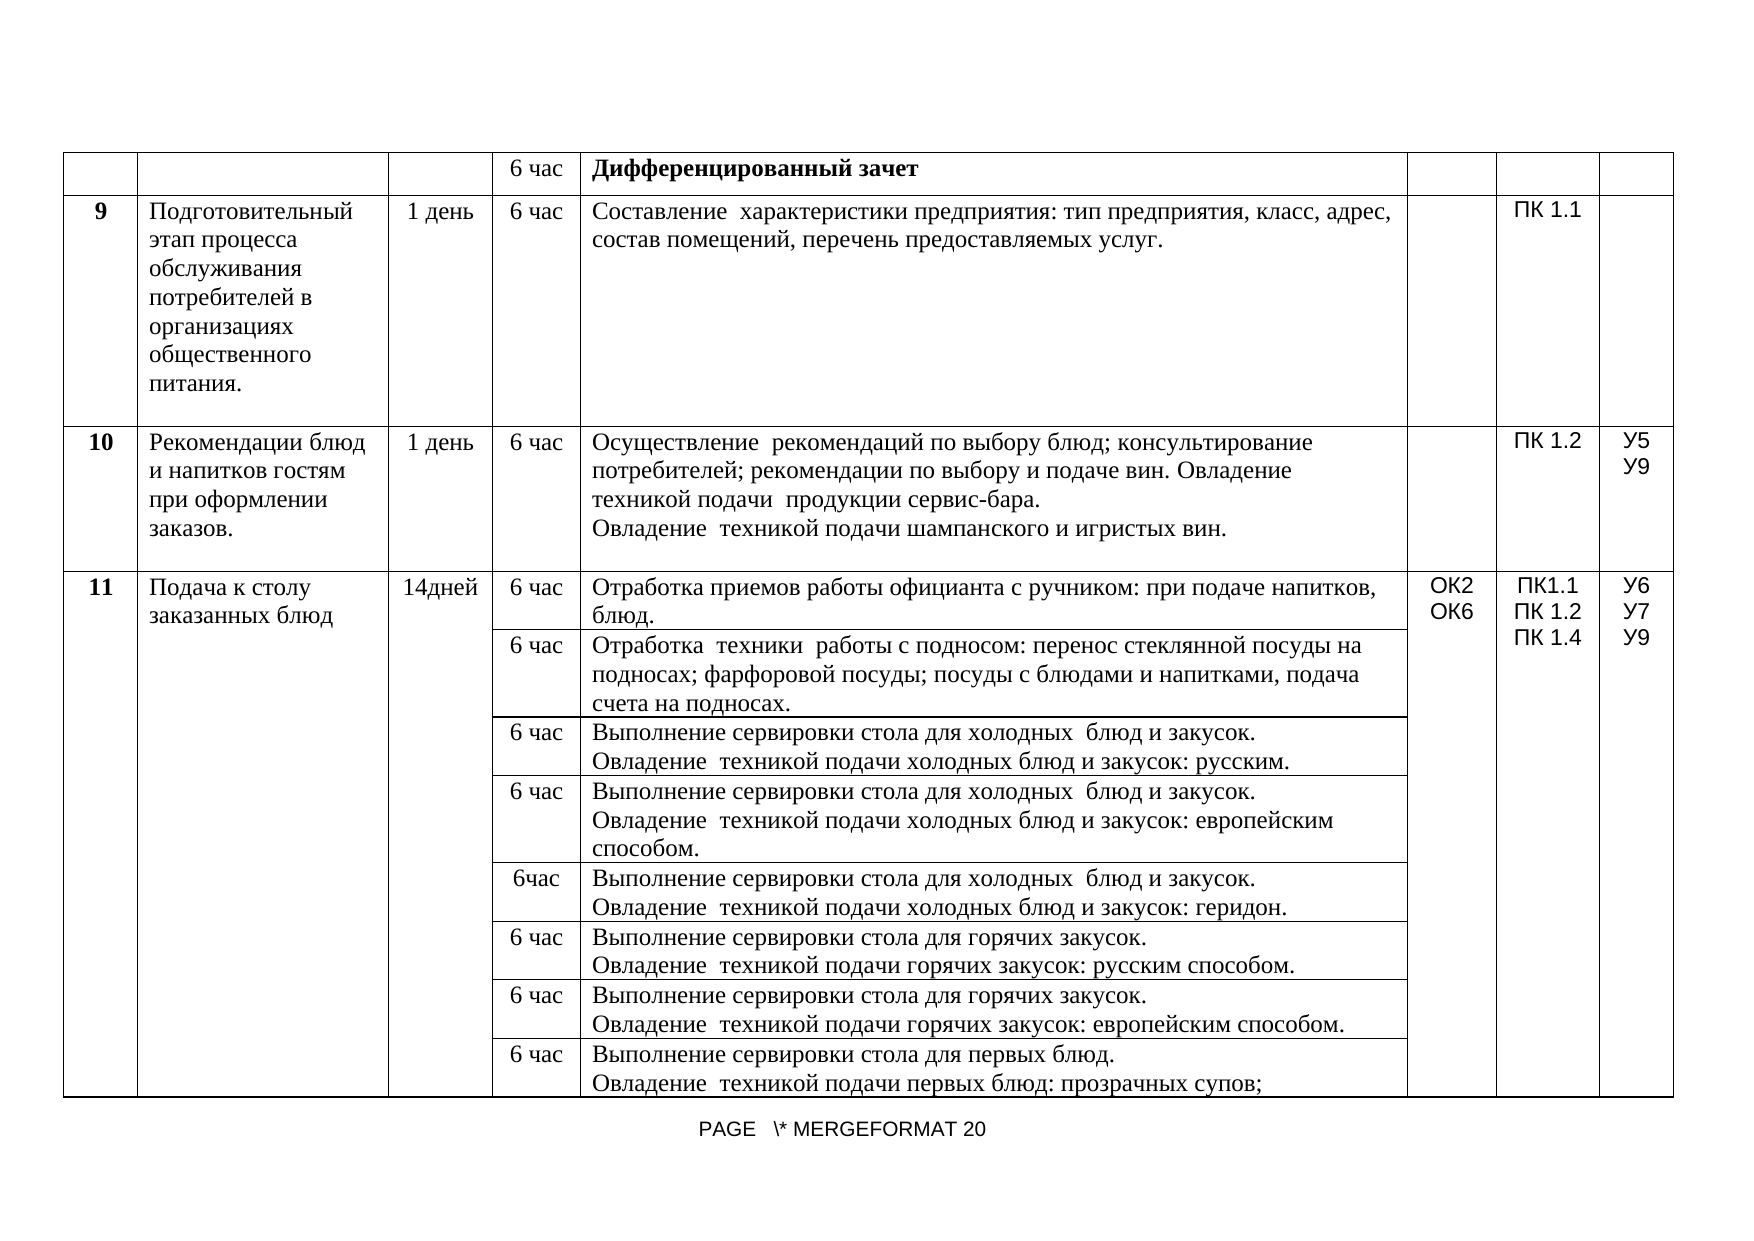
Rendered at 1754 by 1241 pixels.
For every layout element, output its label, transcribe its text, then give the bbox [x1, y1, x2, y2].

table_cell Осуществление рекомендаций по выбору блюд; консультирование потребителей; рекомендации по выбору и подаче вин. Овладение техникой подачи продукции сервис-бара. Овладение техникой подачи шампанского и игристых вин. [581, 427, 1407, 571]
table_cell [138, 153, 388, 195]
table_cell [389, 153, 492, 195]
table_cell 6час [493, 863, 580, 921]
table_cell Отработка техники работы с подносом: перенос стеклянной посуды на подносах; фарфоровой посуды; посуды с блюдами и напитками, подача счета на подносах. [581, 630, 1407, 716]
table_cell ОК2 ОК6 [1408, 572, 1496, 1096]
table_cell 6 час [493, 630, 580, 716]
table_cell Рекомендации блюд и напитков гостям при оформлении заказов. [138, 427, 388, 571]
table_cell Выполнение сервировки стола для горячих закусок. Овладение техникой подачи горячих закусок: европейским способом. [581, 980, 1407, 1038]
table_cell [1408, 153, 1496, 195]
table_cell ПК 1.2 [1497, 427, 1599, 571]
table_cell 6 час [493, 776, 580, 862]
table_cell [1600, 153, 1673, 195]
table_cell 14дней [389, 572, 492, 1096]
table_cell ПК 1.1 [1497, 196, 1599, 426]
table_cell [581, 1039, 1407, 1096]
table_cell 1 день [389, 196, 492, 426]
table_cell 1 день [389, 427, 492, 571]
table_cell Выполнение сервировки стола для холодных блюд и закусок. Овладение техникой подачи холодных блюд и закусок: геридон. [581, 863, 1407, 921]
table_cell У6 У7 У9 [1600, 572, 1673, 1096]
table_cell Выполнение сервировки стола для холодных блюд и закусок. Овладение техникой подачи холодных блюд и закусок: европейским способом. [581, 776, 1407, 862]
table_cell У5 У9 [1600, 427, 1673, 571]
table_cell ПК1.1 ПК 1.2 ПК 1.4 [1497, 572, 1599, 1096]
table_cell [1497, 153, 1599, 195]
table_cell 6 час [493, 572, 580, 629]
table_cell Выполнение сервировки стола для горячих закусок. Овладение техникой подачи горячих закусок: русским способом. [581, 922, 1407, 979]
table_cell [1408, 196, 1496, 426]
table_cell [1600, 196, 1673, 426]
table_cell [1408, 427, 1496, 571]
table_cell 6 час [493, 1039, 580, 1096]
table_cell Подача к столу заказанных блюд [138, 572, 388, 1096]
table_cell 6 час [493, 427, 580, 571]
table_cell [64, 153, 137, 195]
table_cell Отработка приемов работы официанта с ручником: при подаче напитков, блюд. [581, 572, 1407, 629]
table_cell 10 [64, 427, 137, 571]
table_cell 11 [64, 572, 137, 1096]
table_cell 6 час [493, 153, 580, 195]
table_cell 6 час [493, 718, 580, 775]
table_cell 6 час [493, 922, 580, 979]
table_cell Выполнение сервировки стола для холодных блюд и закусок. Овладение техникой подачи холодных блюд и закусок: русским. [581, 718, 1407, 775]
table_cell Составление характеристики предприятия: тип предприятия, класс, адрес, состав помещений, перечень предоставляемых услуг. [581, 196, 1407, 426]
table_cell Дифференцированный зачет [581, 153, 1407, 195]
table_cell 6 час [493, 980, 580, 1038]
table_cell 9 [64, 196, 137, 426]
table_cell 6 час [493, 196, 580, 426]
